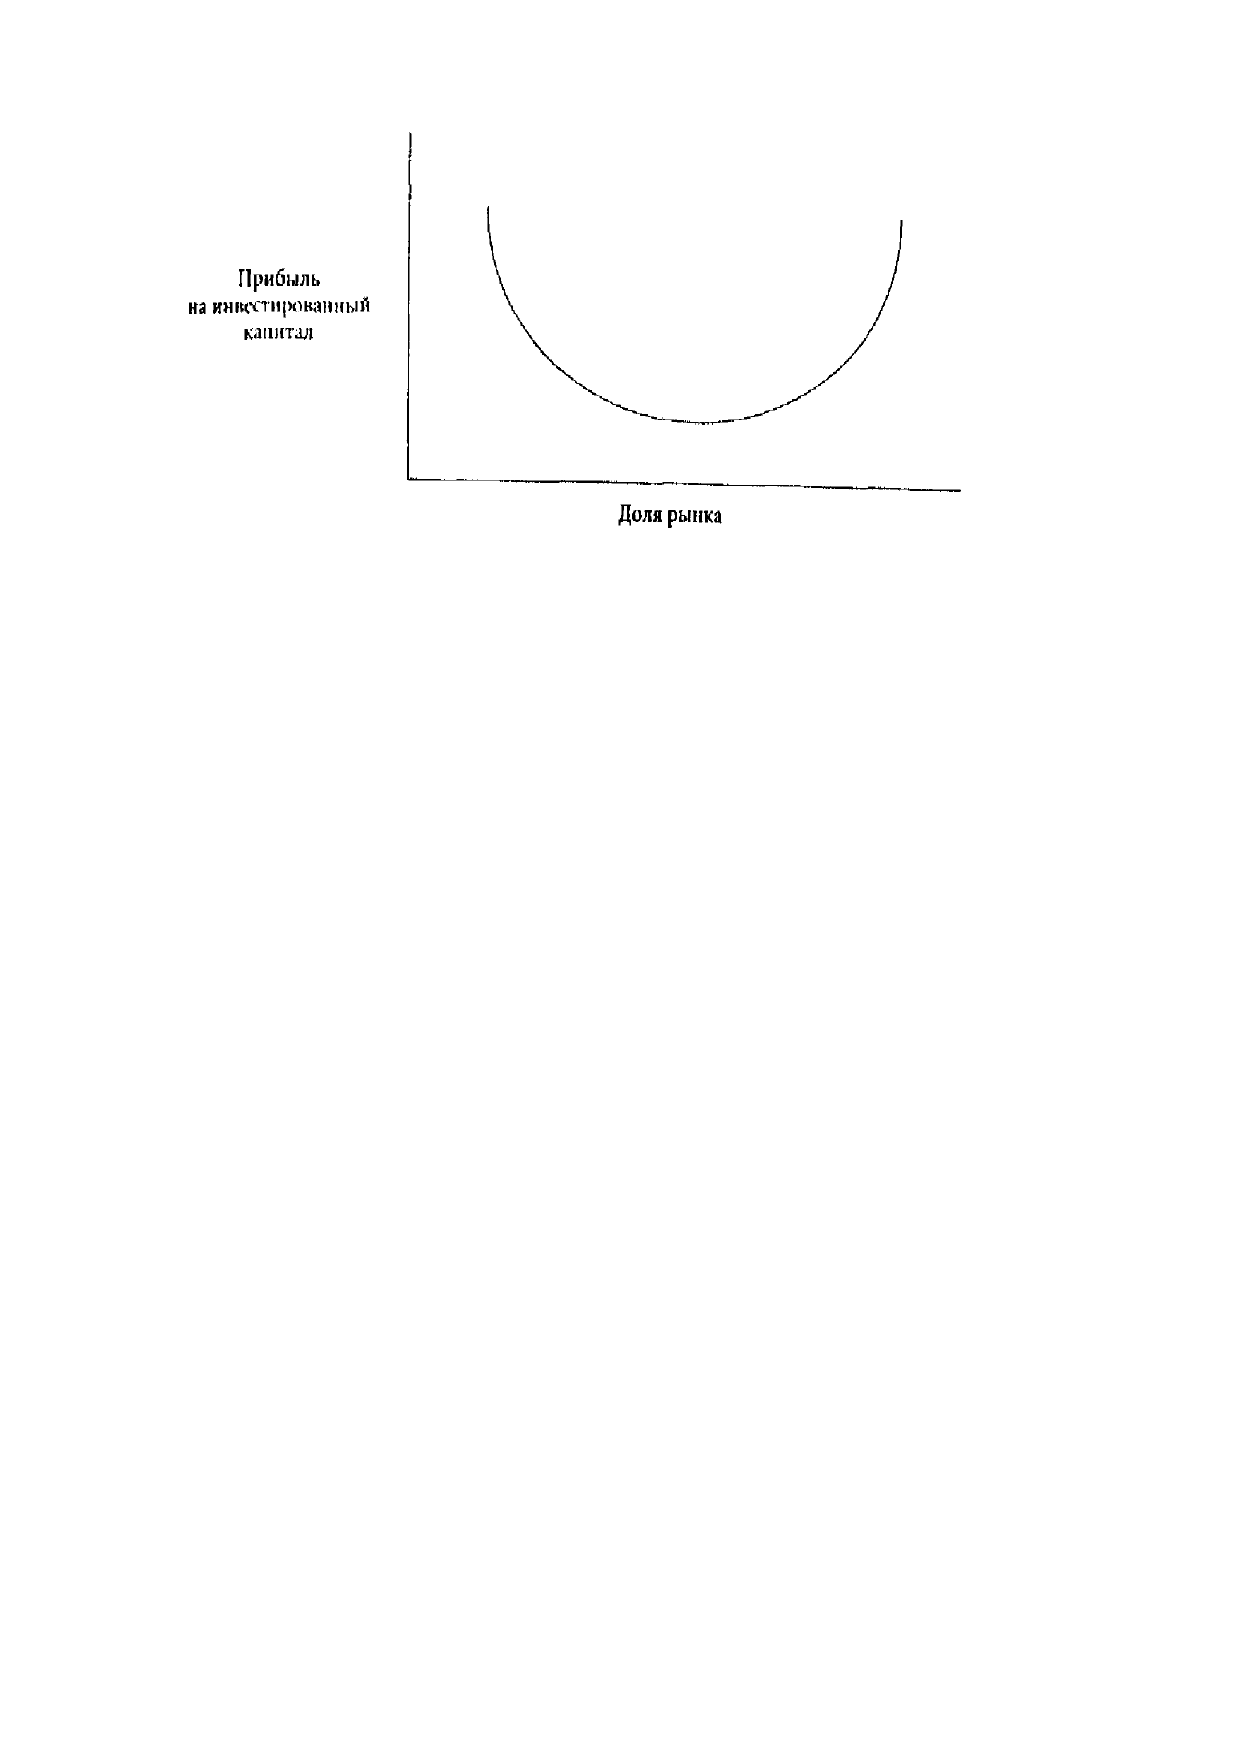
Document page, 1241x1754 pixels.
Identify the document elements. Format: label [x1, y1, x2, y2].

picture [177, 118, 982, 622]
